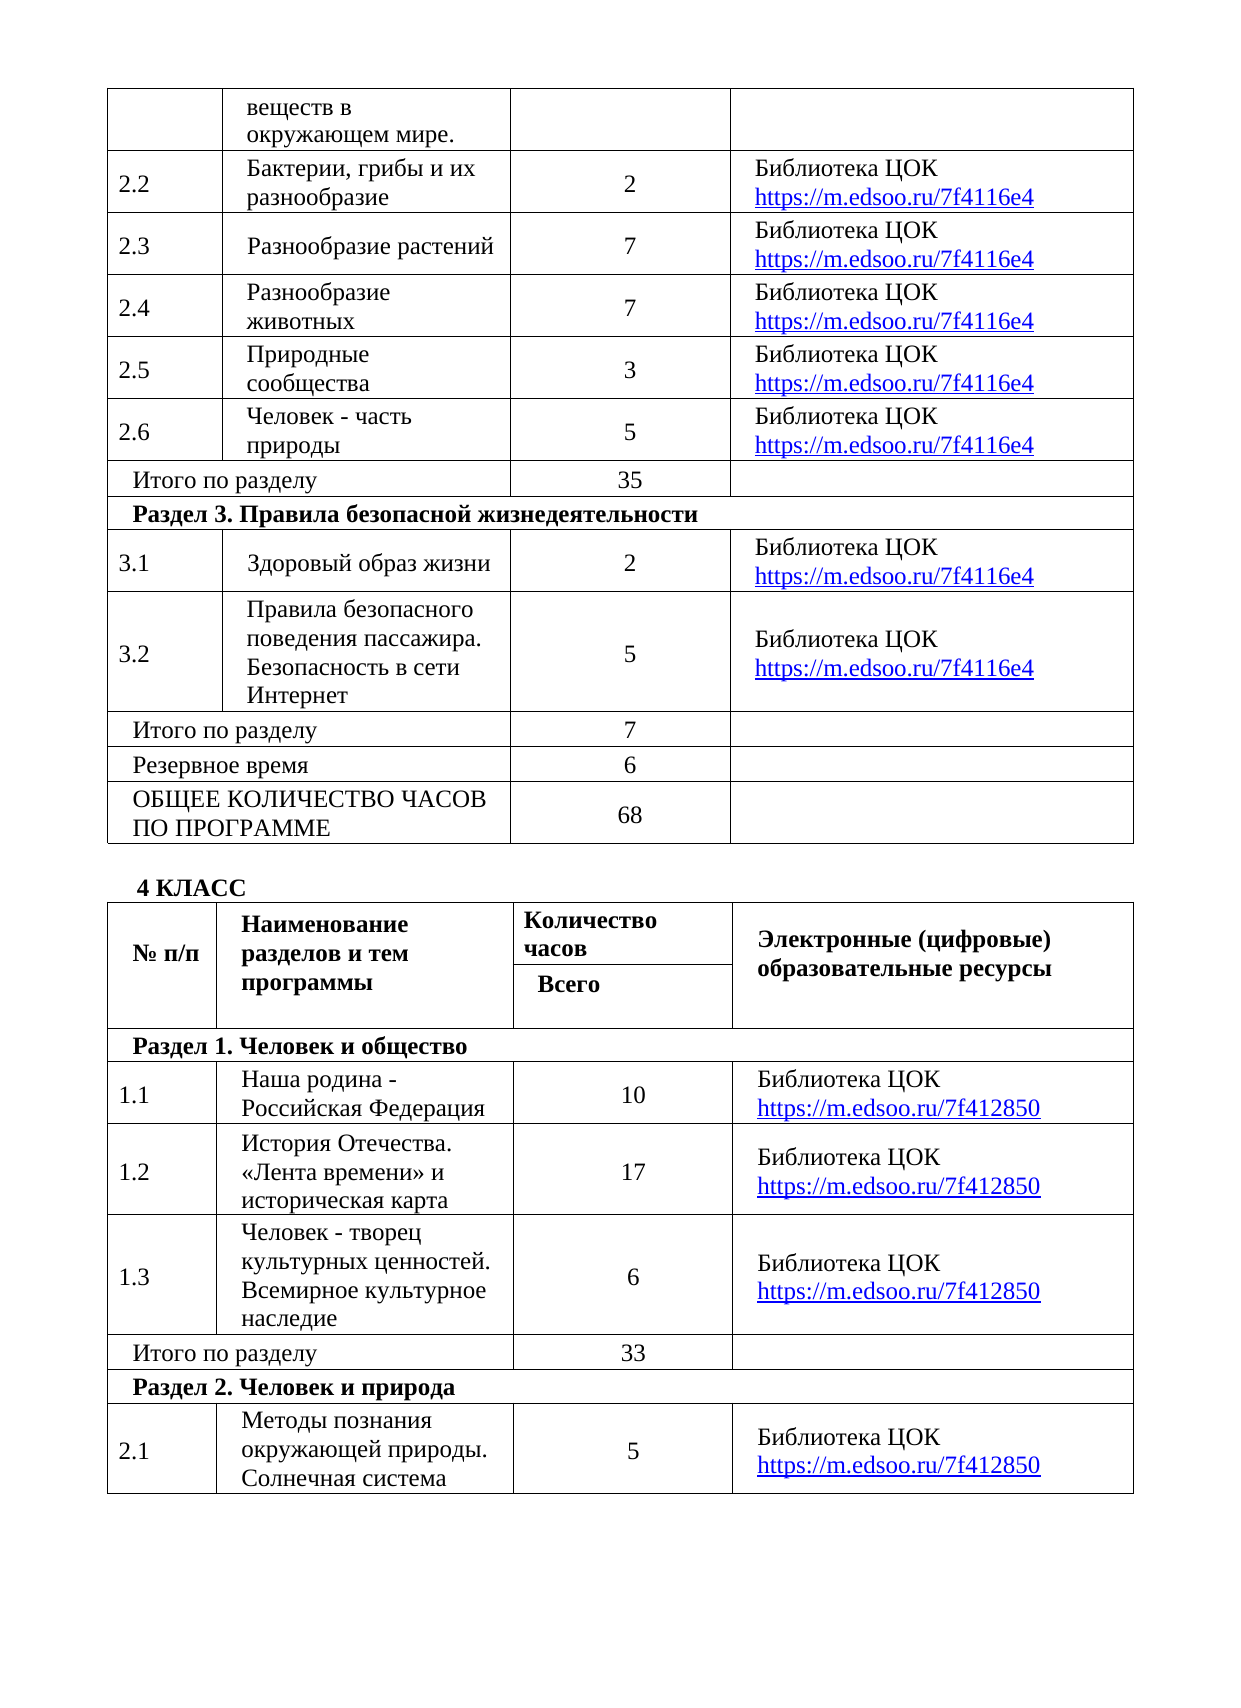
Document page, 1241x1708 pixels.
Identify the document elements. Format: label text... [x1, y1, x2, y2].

table_cell Библиотека ЦОК https://m.edsoo.ru/7f4116e4 [731, 592, 1133, 711]
table_cell 5 [511, 399, 730, 460]
table_cell Природные сообщества [223, 337, 510, 398]
table_cell 7 [511, 213, 730, 274]
table_cell Итого по разделу [108, 1335, 513, 1369]
table_cell [733, 1335, 1133, 1369]
table_cell Библиотека ЦОК https://m.edsoo.ru/7f4116e4 [731, 530, 1133, 591]
table_cell Библиотека ЦОК https://m.edsoo.ru/7f4116e4 [731, 337, 1133, 398]
table_cell Раздел 1. Человек и общество [108, 1029, 1133, 1061]
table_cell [733, 1404, 1133, 1493]
table_cell Бактерии, грибы и их разнообразие [223, 151, 510, 212]
table_cell Библиотека ЦОК https://m.edsoo.ru/7f4116e4 [731, 275, 1133, 336]
table_cell Библиотека ЦОК https://m.edsoo.ru/7f4116e4 [731, 399, 1133, 460]
table_cell 2 [511, 530, 730, 591]
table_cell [731, 213, 1133, 274]
table_cell Библиотека ЦОК https://m.edsoo.ru/7f412850 [733, 1062, 1133, 1123]
table_cell Разнообразие растений [223, 213, 510, 274]
table_header веществ в окружающем мире. [223, 89, 510, 150]
table_cell Раздел 3. Правила безопасной жизнедеятельности [108, 497, 1133, 529]
table_cell 1.3 [108, 1215, 216, 1334]
table_cell Резервное время [108, 747, 510, 781]
table_cell 2.1 [108, 1404, 216, 1493]
table_cell 33 [514, 1335, 732, 1369]
table_cell 10 [514, 1062, 732, 1123]
table_header [731, 89, 1133, 150]
table_header Количество часов [514, 903, 732, 964]
table_cell 17 [514, 1124, 732, 1214]
table_cell Библиотека ЦОК https://m.edsoo.ru/7f412850 [733, 1124, 1133, 1214]
table_cell 2.6 [108, 399, 222, 460]
table_cell 1.2 [108, 1124, 216, 1214]
table_header Электронные (цифровые) образовательные ресурсы [733, 903, 1133, 1028]
table_cell 6 [511, 747, 730, 781]
table_cell История Отечества. «Лента времени» и историческая карта [217, 1124, 513, 1214]
table_cell 2 [511, 151, 730, 212]
table_cell 5 [511, 592, 730, 711]
table_cell [731, 747, 1133, 781]
table_cell Итого по разделу [108, 712, 510, 746]
table_cell 3 [511, 337, 730, 398]
table_cell 2.4 [108, 275, 222, 336]
table_cell ОБЩЕЕ КОЛИЧЕСТВО ЧАСОВ ПО ПРОГРАММЕ [108, 782, 510, 843]
table_cell 68 [511, 782, 730, 843]
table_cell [733, 1215, 1133, 1334]
table_cell 7 [511, 275, 730, 336]
table_header [511, 89, 730, 150]
table_cell Правила безопасного поведения пассажира. Безопасность в сети Интернет [223, 592, 510, 711]
table_cell Разнообразие животных [223, 275, 510, 336]
table_cell 2.2 [108, 151, 222, 212]
table_cell Методы познания окружающей природы. Солнечная система [217, 1404, 513, 1493]
table_header Наименование разделов и тем программы [217, 903, 513, 1028]
table_cell 5 [514, 1404, 732, 1493]
table_cell [731, 712, 1133, 746]
table_cell Здоровый образ жизни [223, 530, 510, 591]
table_cell 1.1 [108, 1062, 216, 1123]
list КЛАСС [137, 873, 1171, 902]
table_cell Наша родина - Российская Федерация [217, 1062, 513, 1123]
table_cell 2.3 [108, 213, 222, 274]
table_header № п/п [108, 903, 216, 1028]
table_cell Раздел 2. Человек и природа [108, 1370, 1133, 1402]
table_cell Человек - творец культурных ценностей. Всемирное культурное наследие [217, 1215, 513, 1334]
table_cell [731, 461, 1133, 496]
table_cell 2.5 [108, 337, 222, 398]
table_cell 7 [511, 712, 730, 746]
table_cell 3.1 [108, 530, 222, 591]
table_header [108, 89, 222, 150]
table_cell Человек - часть природы [223, 399, 510, 460]
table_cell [731, 151, 1133, 212]
table_cell Итого по разделу [108, 461, 510, 496]
table_cell [731, 782, 1133, 843]
table_cell 6 [514, 1215, 732, 1334]
table_cell Всего [514, 965, 732, 1028]
table_cell 35 [511, 461, 730, 496]
table_cell 3.2 [108, 592, 222, 711]
